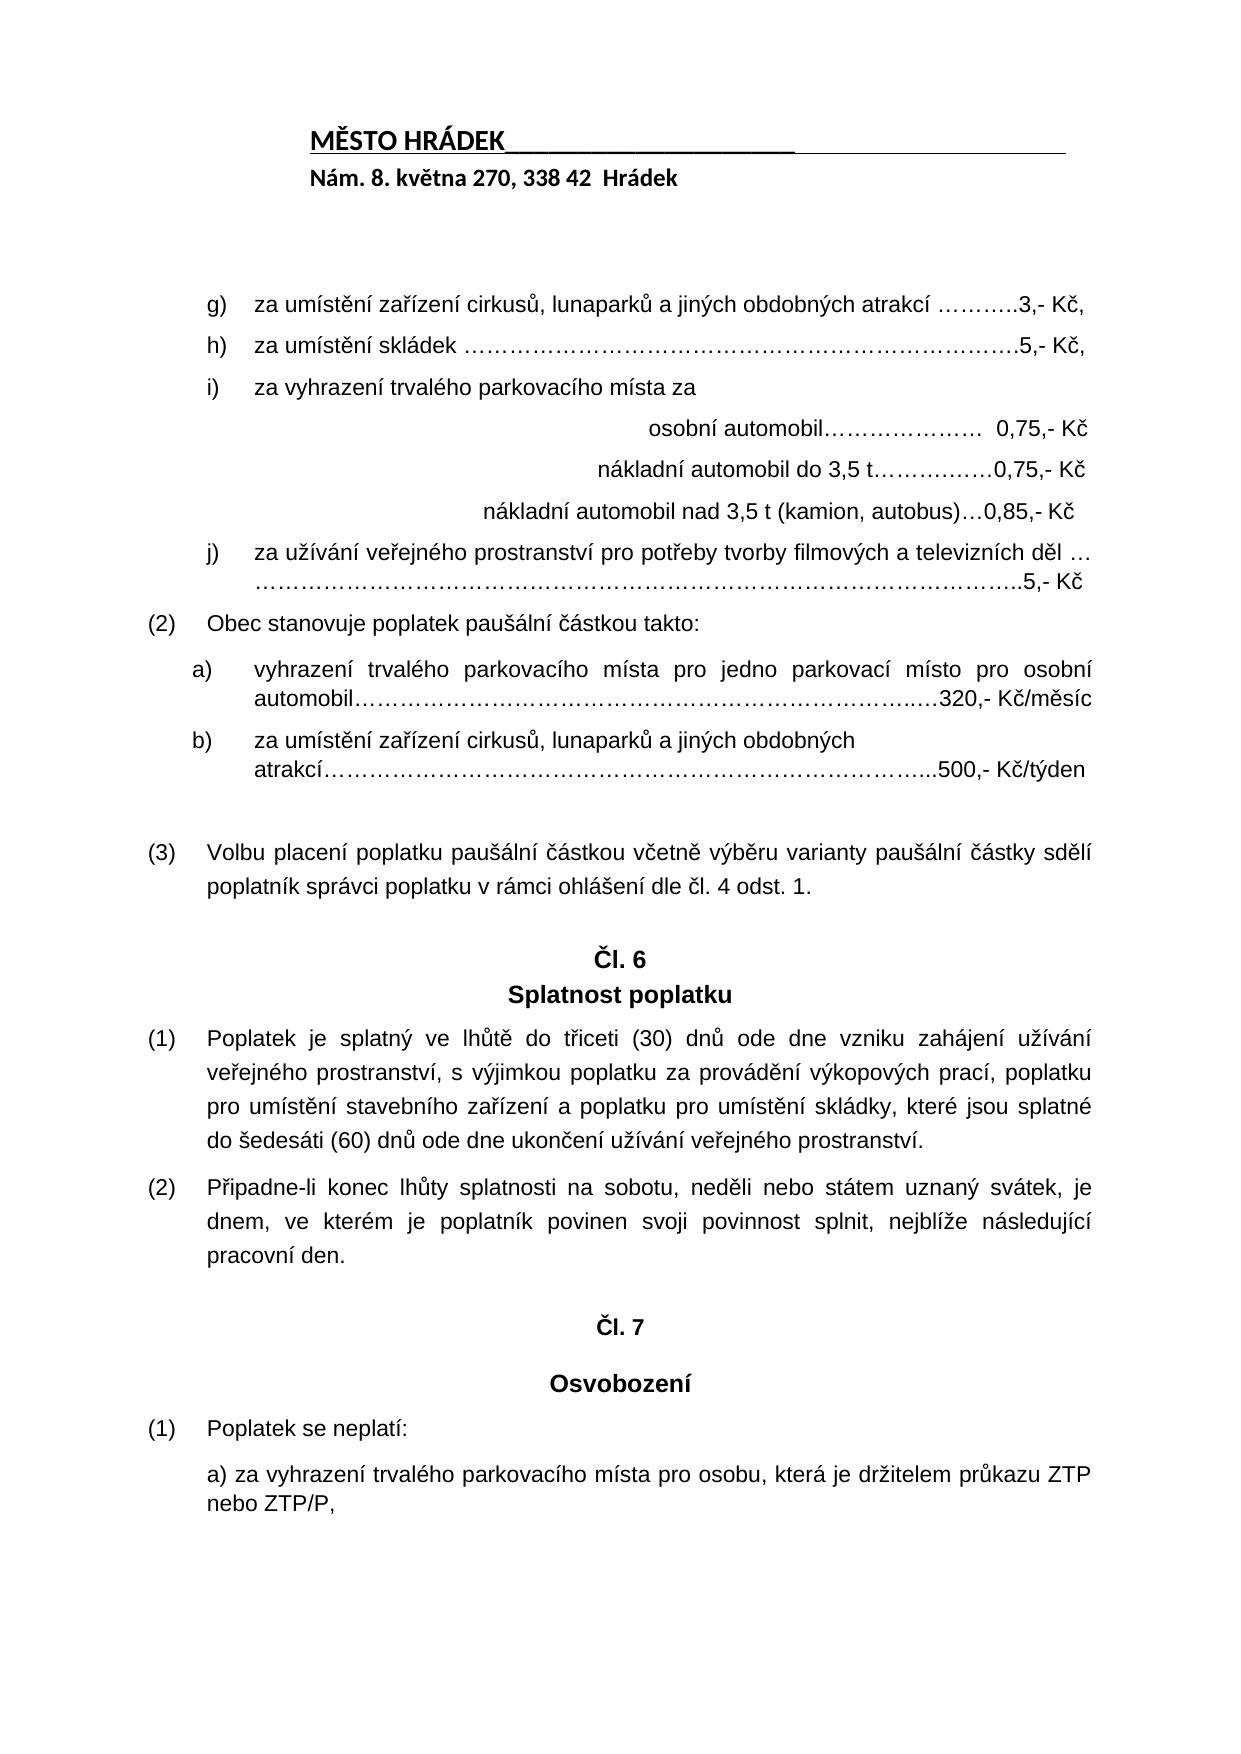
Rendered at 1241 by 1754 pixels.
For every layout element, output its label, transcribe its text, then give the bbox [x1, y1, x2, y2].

text nákladní automobil nad 3,5 t (kamion, autobus)…0,85,- Kč [254, 498, 1093, 524]
list za užívání veřejného prostranství pro potřeby tvorby filmových a televizních děl … ………………………………………………………………………………………..5,- Kč [207, 539, 1093, 595]
text osobní automobil………………… 0,75,- Kč [254, 415, 1093, 441]
text Osvobození [148, 1369, 1093, 1398]
text a) za vyhrazení trvalého parkovacího místa pro osobu, která je držitelem průkazu ZTP nebo ZTP/P, [207, 1461, 1093, 1517]
list Poplatek je splatný ve lhůtě do třiceti (30) dnů ode dne vzniku zahájení užívání veřejného prostranství, s výjimkou poplatku za provádění výkopových prací, poplatku pro umístění stavebního zařízení a poplatku pro umístění skládky, které jsou splatné do šedesáti (60) dnů ode dne ukončení užívání veřejného prostranství. [148, 1025, 1093, 1154]
text Splatnost poplatku [148, 979, 1093, 1008]
list vyhrazení trvalého parkovacího místa pro jedno parkovací místo pro osobní automobil………………………………………………………………..…320,- Kč/měsíc [192, 656, 1093, 712]
list za umístění zařízení cirkusů, lunaparků a jiných obdobných atrakcí ………..3,- Kč, [207, 291, 1093, 317]
list za umístění zařízení cirkusů, lunaparků a jiných obdobných atrakcí……………………………………………………………………...500,- Kč/týden [192, 727, 1093, 782]
list Volbu placení poplatku paušální částkou včetně výběru varianty paušální částky sdělí poplatník správci poplatku v rámci ohlášení dle čl. 4 odst. 1. [148, 839, 1093, 899]
text Čl. 6 [148, 944, 1093, 973]
list Připadne-li konec lhůty splatnosti na sobotu, neděli nebo státem uznaný svátek, je dnem, ve kterém je poplatník povinen svoji povinnost splnit, nejblíže následující pracovní den. [148, 1174, 1093, 1269]
text nákladní automobil do 3,5 t……….……0,75,- Kč [254, 456, 1093, 483]
list za vyhrazení trvalého parkovacího místa za [207, 373, 1093, 400]
text Čl. 7 [148, 1314, 1093, 1341]
list Poplatek se neplatí: [148, 1414, 1093, 1441]
list Obec stanovuje poplatek paušální částkou takto: [148, 610, 1093, 636]
list za umístění skládek ……………………………………………………………….5,- Kč, [207, 332, 1093, 358]
